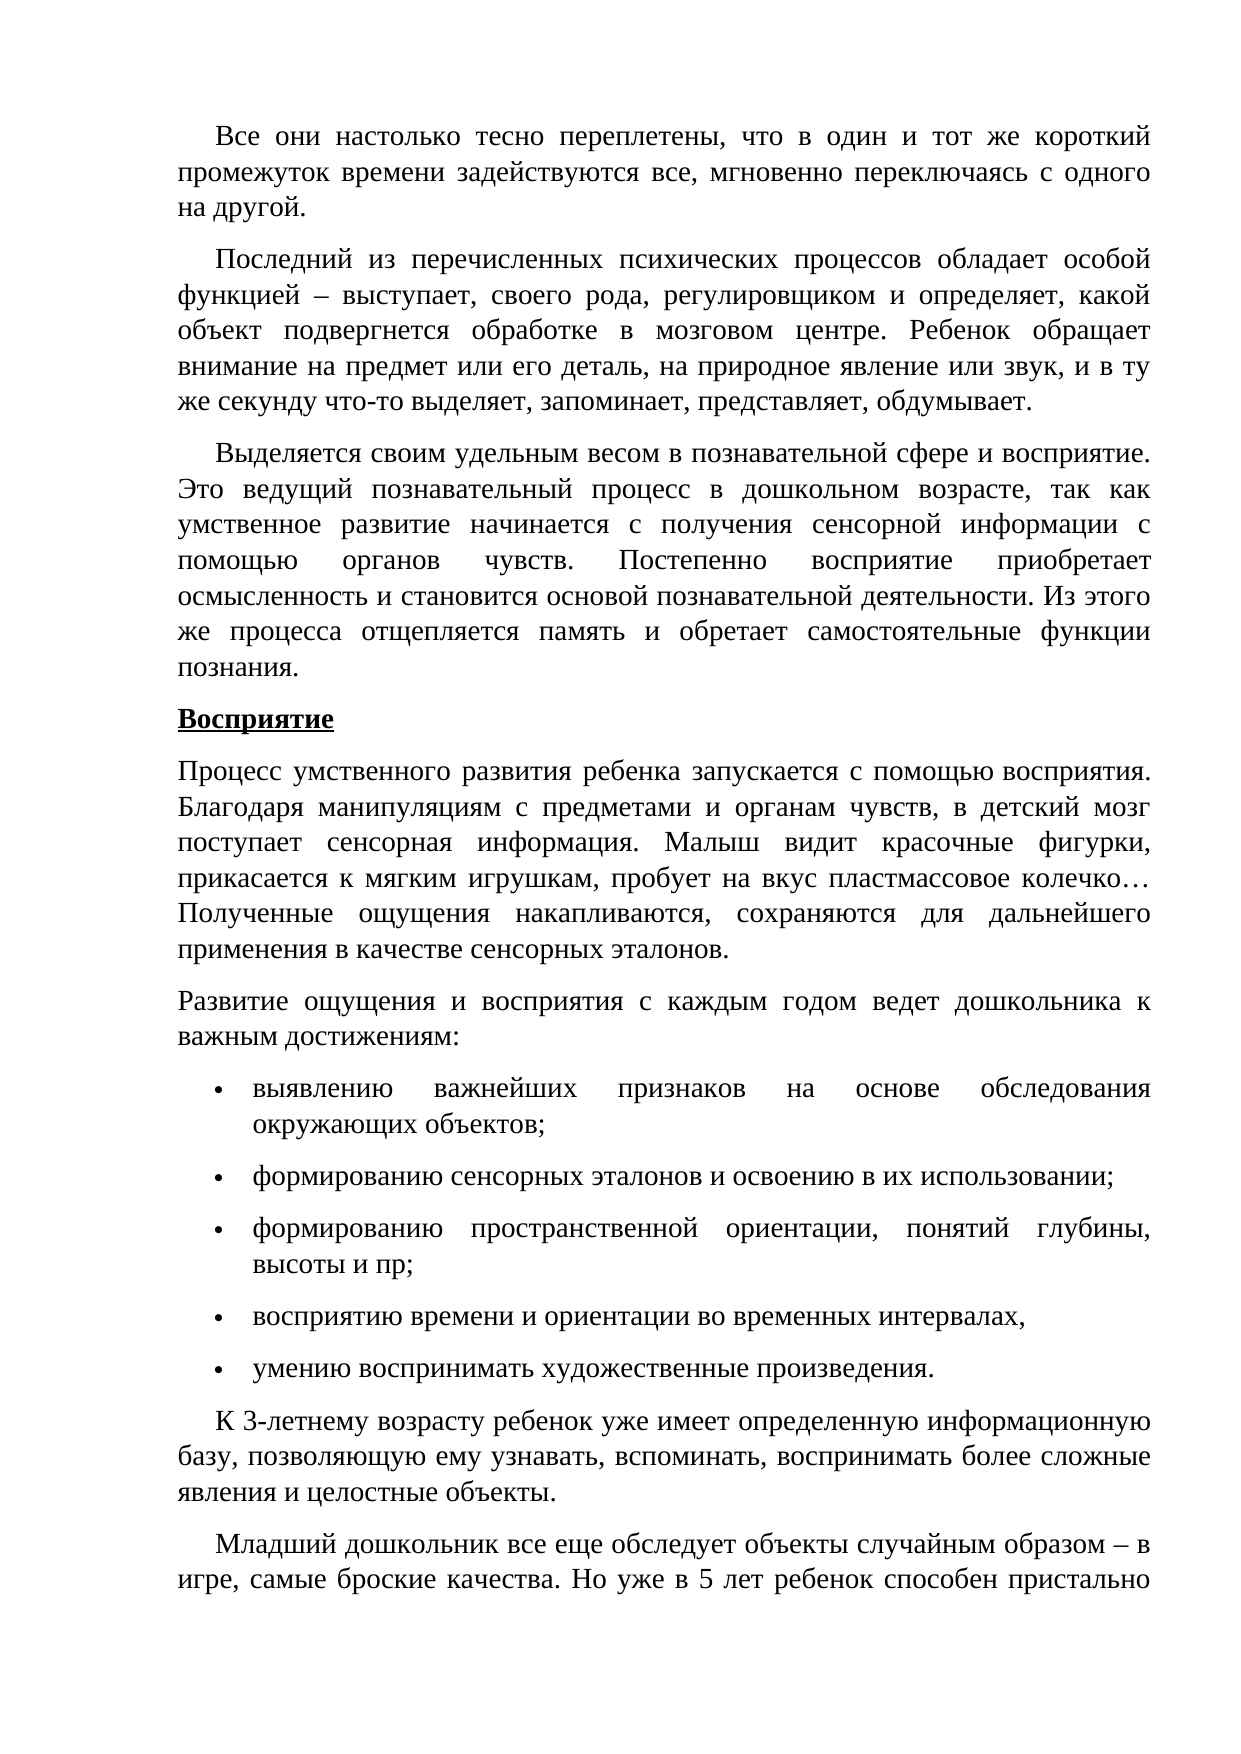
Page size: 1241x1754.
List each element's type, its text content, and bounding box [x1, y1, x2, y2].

text Выделяется своим удельным весом в познавательной сфере и восприятие. Это ведущий познавательный процесс в дошкольном возрасте, так как умственное развитие начинается с получения сенсорной информации с помощью органов чувств. Постепенно восприятие приобретает осмысленность и становится основой познавательной деятельности. Из этого же процесса отщепляется память и обретает самостоятельные функции познания. [177, 436, 1152, 682]
list формированию пространственной ориентации, понятий глубины, высоты и пр; [215, 1211, 1152, 1279]
list формированию сенсорных эталонов и освоению в их использовании; [215, 1158, 1152, 1192]
list умению воспринимать художественные произведения. [215, 1350, 1152, 1384]
list восприятию времени и ориентации во временных интервалах, [215, 1298, 1152, 1332]
text Процесс умственного развития ребенка запускается с помощью восприятия. Благодаря манипуляциям с предметами и органам чувств, в детский мозг поступает сенсорная информация. Малыш видит красочные фигурки, прикасается к мягким игрушкам, пробует на вкус пластмассовое колечко… Полученные ощущения накапливаются, сохраняются для дальнейшего применения в качестве сенсорных эталонов. [177, 753, 1152, 964]
text Развитие ощущения и восприятия с каждым годом ведет дошкольника к важным достижениям: [177, 983, 1152, 1052]
text Все они настолько тесно переплетены, что в один и тот же короткий промежуток времени задействуются все, мгновенно переключаясь с одного на другой. [177, 118, 1152, 223]
text К 3-летнему возрасту ребенок уже имеет определенную информационную базу, позволяющую ему узнавать, вспоминать, воспринимать более сложные явления и целостные объекты. [177, 1403, 1152, 1507]
text Восприятие [177, 701, 1152, 734]
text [177, 1526, 1152, 1595]
text Последний из перечисленных психических процессов обладает особой функцией – выступает, своего рода, регулировщиком и определяет, какой объект подвергнется обработке в мозговом центре. Ребенок обращает внимание на предмет или его деталь, на природное явление или звук, и в ту же секунду что-то выделяет, запоминает, представляет, обдумывает. [177, 241, 1152, 417]
list выявлению важнейших признаков на основе обследования окружающих объектов; [215, 1071, 1152, 1140]
